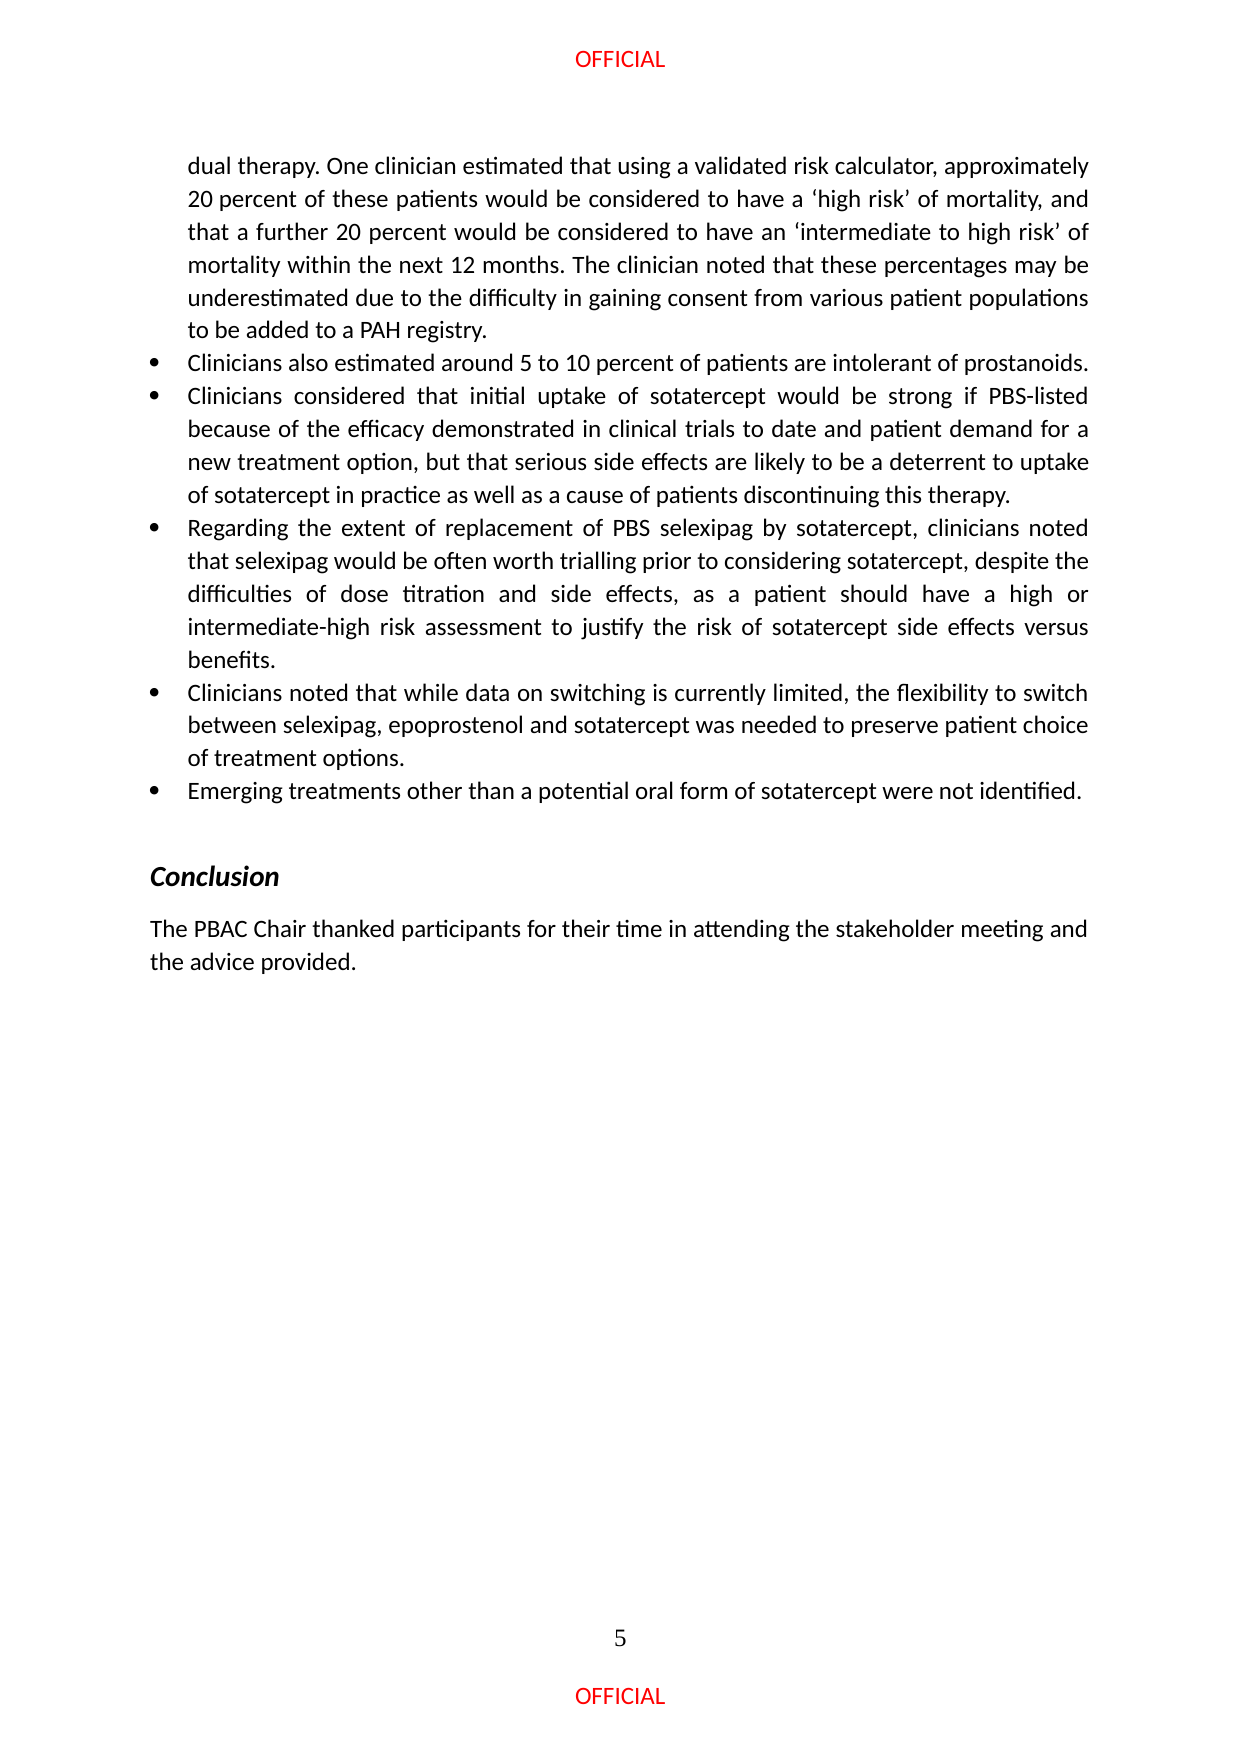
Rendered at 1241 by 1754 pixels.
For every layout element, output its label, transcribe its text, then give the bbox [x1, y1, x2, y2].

text The PBAC Chair thanked participants for their time in attending the stakeholder meeting and the advice provided. [150, 913, 1090, 976]
list Regarding the extent of replacement of PBS selexipag by sotatercept, clinicians noted that selexipag would be often worth trialling prior to considering sotatercept, despite the difficulties of dose titration and side effects, as a patient should have a high or intermediate-high risk assessment to justify the risk of sotatercept side effects versus benefits. [150, 512, 1090, 674]
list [150, 150, 1090, 345]
text Conclusion [150, 858, 1090, 893]
list Emerging treatments other than a potential oral form of sotatercept were not identified. [150, 775, 1090, 806]
list Clinicians noted that while data on switching is currently limited, the flexibility to switch between selexipag, epoprostenol and sotatercept was needed to preserve patient choice of treatment options. [150, 677, 1090, 773]
list Clinicians considered that initial uptake of sotatercept would be strong if PBS-listed because of the efficacy demonstrated in clinical trials to date and patient demand for a new treatment option, but that serious side effects are likely to be a deterrent to uptake of sotatercept in practice as well as a cause of patients discontinuing this therapy. [150, 380, 1090, 510]
list Clinicians also estimated around 5 to 10 percent of patients are intolerant of prostanoids. [150, 347, 1090, 378]
